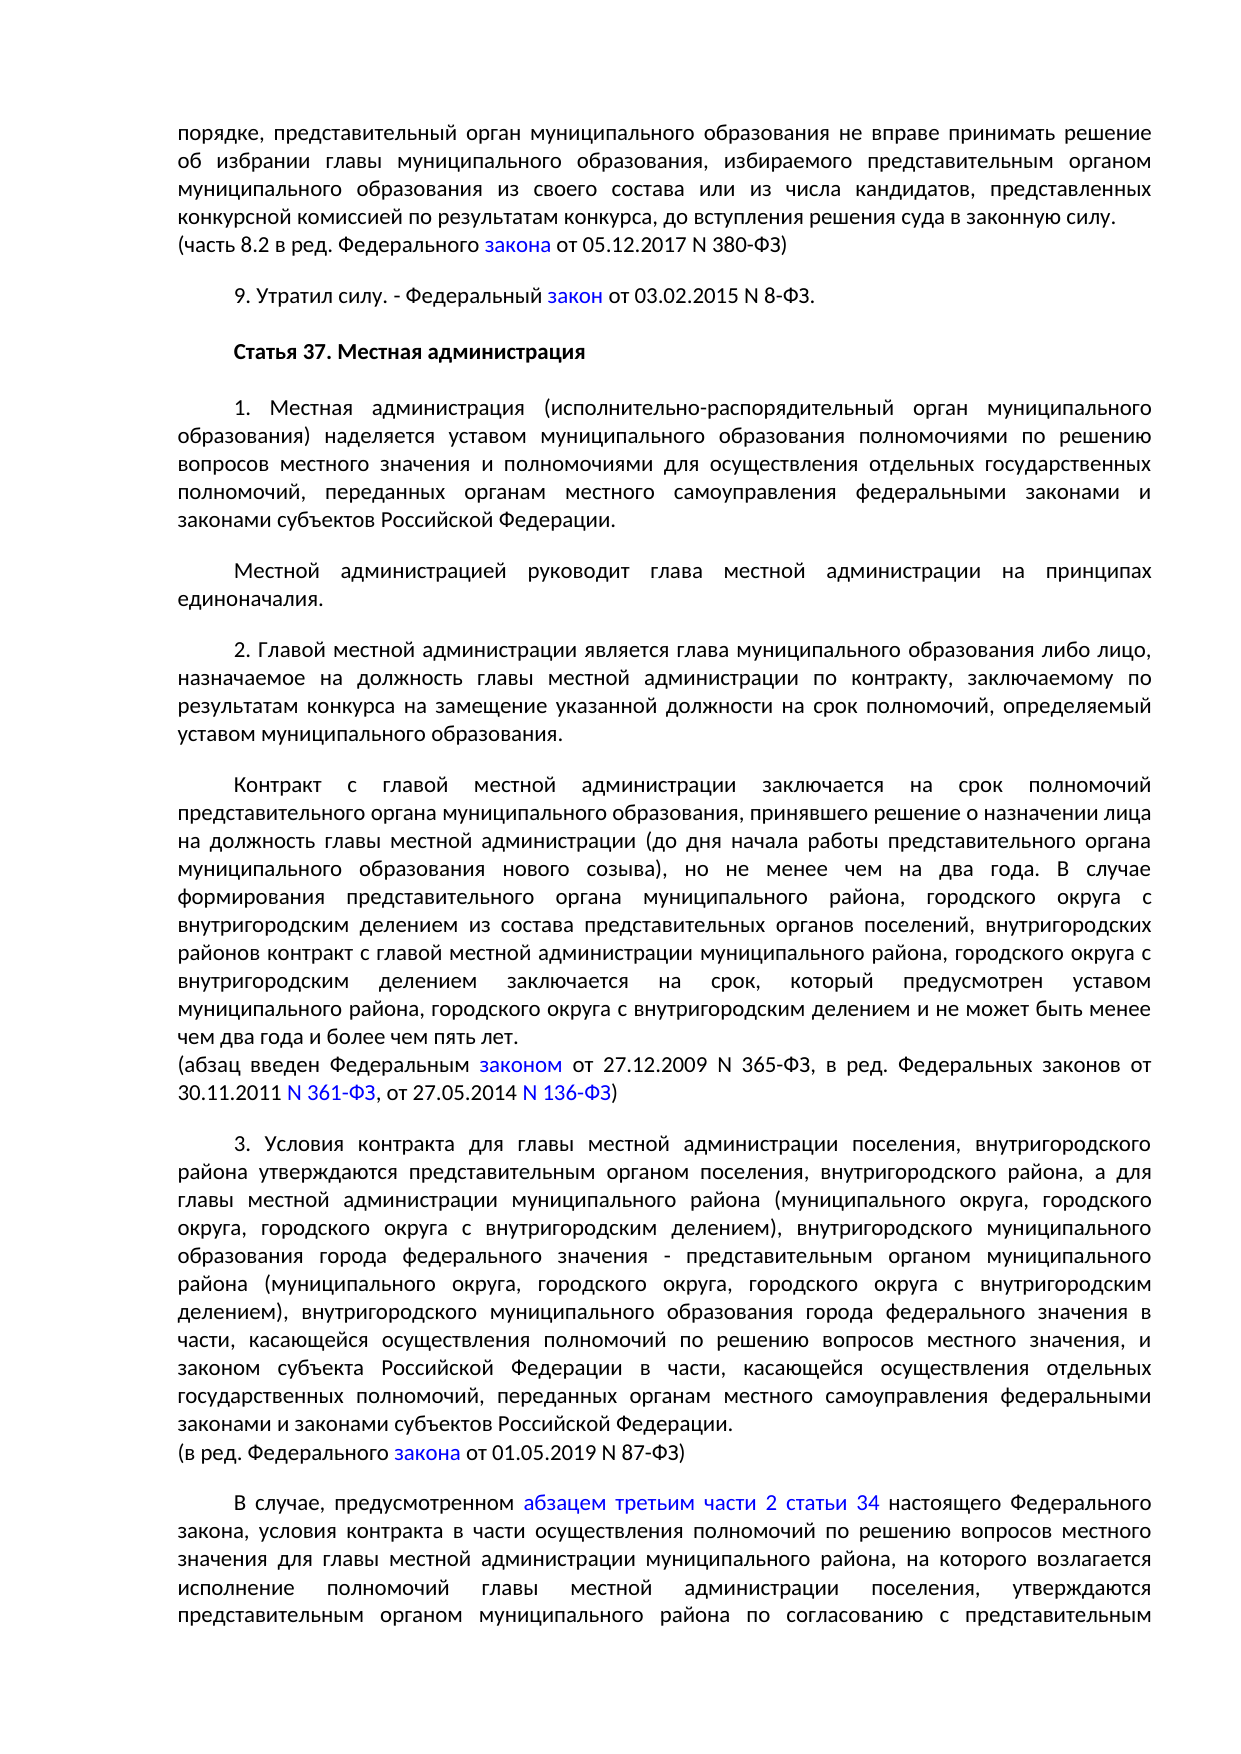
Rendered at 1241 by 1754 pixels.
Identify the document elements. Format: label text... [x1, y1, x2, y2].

text Местной администрацией руководит глава местной администрации на принципах единоначалия. [177, 556, 1152, 612]
text Контракт с главой местной администрации заключается на срок полномочий представительного органа муниципального образования, принявшего решение о назначении лица на должность главы местной администрации (до дня начала работы представительного органа муниципального образования нового созыва), но не менее чем на два года. В случае формирования представительного органа муниципального района, городского округа с внутригородским делением из состава представительных органов поселений, внутригородских районов контракт с главой местной администрации муниципального района, городского округа с внутригородским делением заключается на срок, который предусмотрен уставом муниципального района, городского округа с внутригородским делением и не может быть менее чем два года и более чем пять лет. [177, 770, 1152, 1050]
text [177, 118, 1152, 230]
text 1. Местная администрация (исполнительно-распорядительный орган муниципального образования) наделяется уставом муниципального образования полномочиями по решению вопросов местного значения и полномочиями для осуществления отдельных государственных полномочий, переданных органам местного самоуправления федеральными законами и законами субъектов Российской Федерации. [177, 393, 1152, 533]
text (часть 8.2 в ред. Федерального закона от 05.12.2017 N 380-ФЗ) [177, 230, 1152, 258]
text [177, 1488, 1152, 1629]
text 2. Главой местной администрации является глава муниципального образования либо лицо, назначаемое на должность главы местной администрации по контракту, заключаемому по результатам конкурса на замещение указанной должности на срок полномочий, определяемый уставом муниципального образования. [177, 635, 1152, 747]
text (абзац введен Федеральным законом от 27.12.2009 N 365-ФЗ, в ред. Федеральных законов от 30.11.2011 N 361-ФЗ, от 27.05.2014 N 136-ФЗ) [177, 1050, 1152, 1106]
text (в ред. Федерального закона от 01.05.2019 N 87-ФЗ) [177, 1438, 1152, 1466]
text 3. Условия контракта для главы местной администрации поселения, внутригородского района утверждаются представительным органом поселения, внутригородского района, а для главы местной администрации муниципального района (муниципального округа, городского округа, городского округа с внутригородским делением), внутригородского муниципального образования города федерального значения - представительным органом муниципального района (муниципального округа, городского округа, городского округа с внутригородским делением), внутригородского муниципального образования города федерального значения в части, касающейся осуществления полномочий по решению вопросов местного значения, и законом субъекта Российской Федерации в части, касающейся осуществления отдельных государственных полномочий, переданных органам местного самоуправления федеральными законами и законами субъектов Российской Федерации. [177, 1129, 1152, 1438]
text 9. Утратил силу. - Федеральный закон от 03.02.2015 N 8-ФЗ. [177, 281, 1152, 309]
title Статья 37. Местная администрация [177, 337, 1152, 365]
